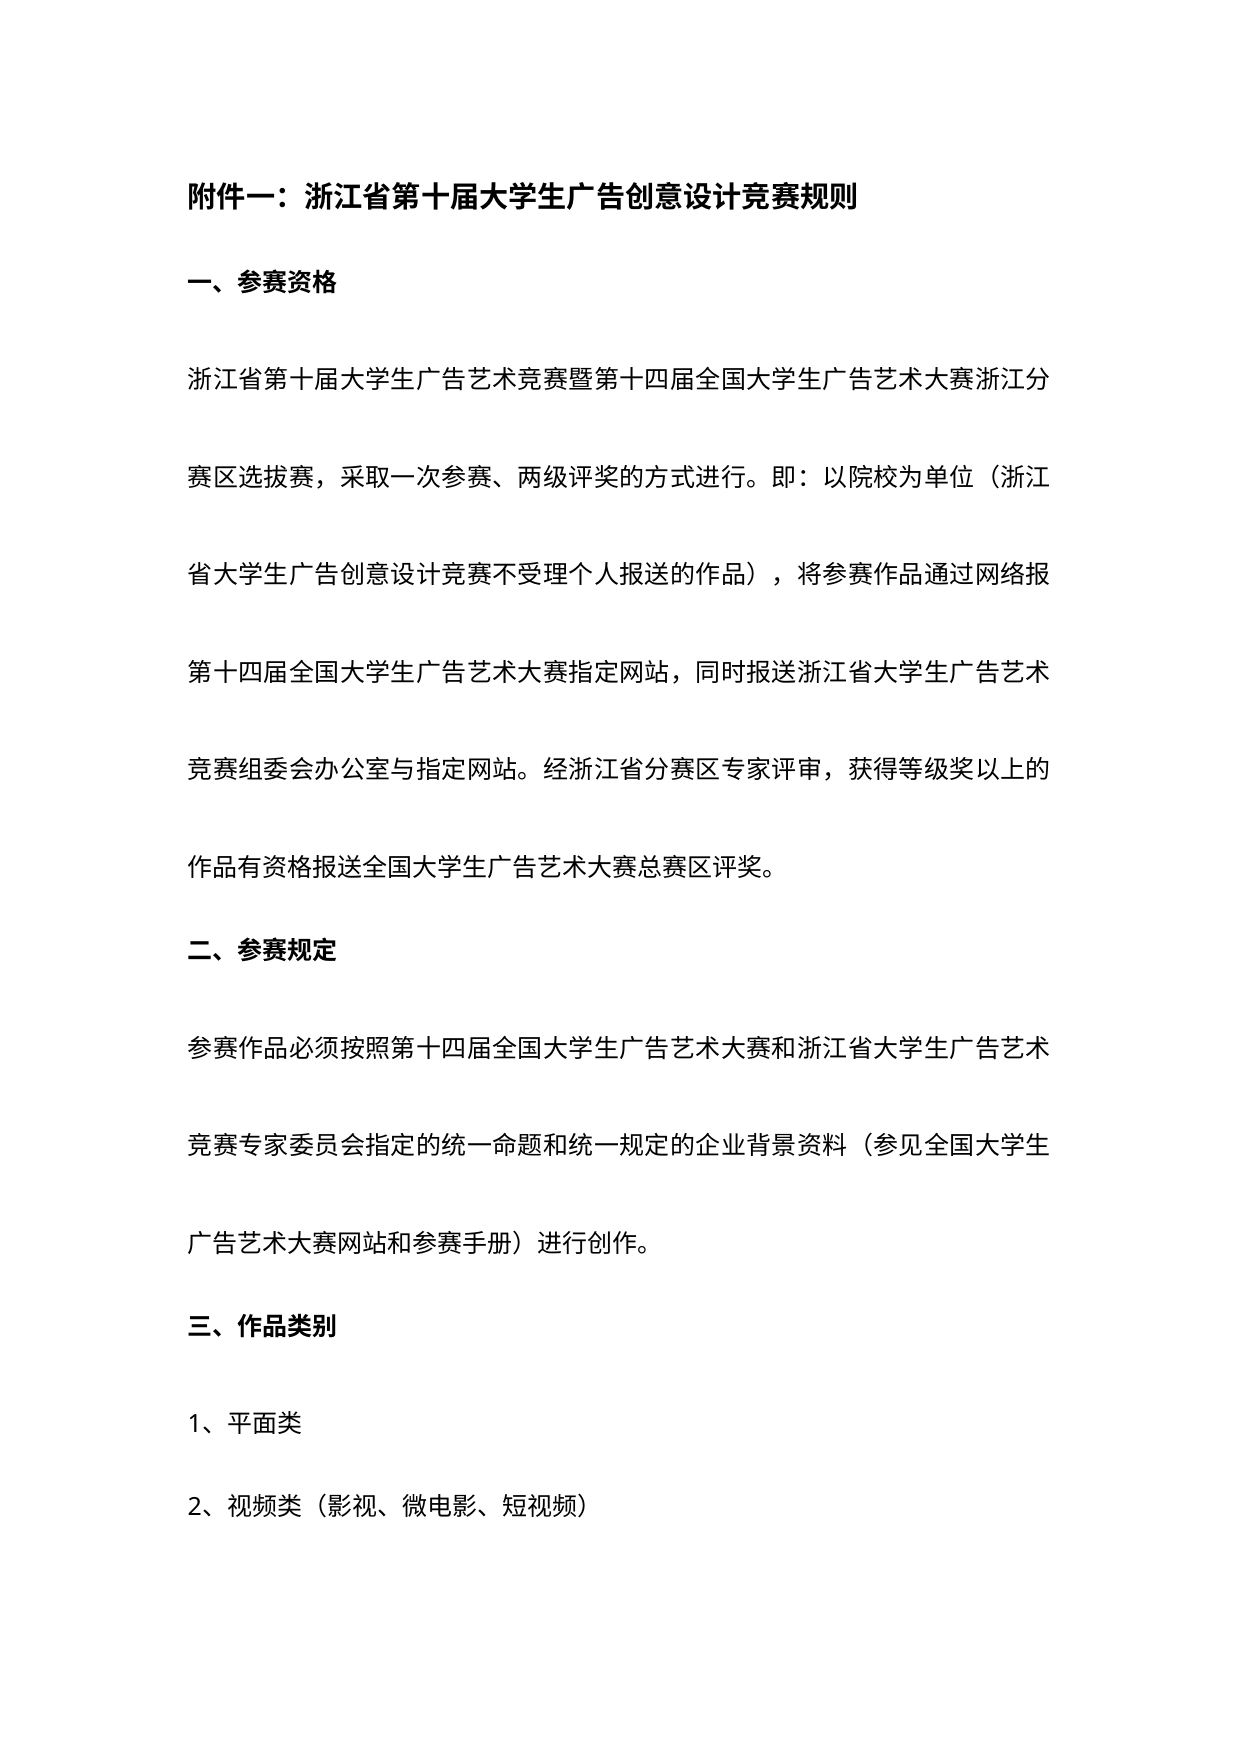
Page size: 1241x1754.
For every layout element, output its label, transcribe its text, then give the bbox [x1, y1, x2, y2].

text 附件一：浙江省第十届大学生广告创意设计竞赛规则 [187, 162, 1053, 227]
text 二、参赛规定 参赛作品必须按照第十四届全国大学生广告艺术大赛和浙江省大学生广告艺术竞赛专家委员会指定的统一命题和统一规定的企业背景资料（参见全国大学生广告艺术大赛网站和参赛手册）进行创作。 [187, 916, 1053, 1274]
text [187, 1472, 1053, 1537]
text 三、作品类别 1、平面类 [187, 1292, 1053, 1454]
text 一、参赛资格 浙江省第十届大学生广告艺术竞赛暨第十四届全国大学生广告艺术大赛浙江分赛区选拔赛，采取一次参赛、两级评奖的方式进行。即：以院校为单位（浙江省大学生广告创意设计竞赛不受理个人报送的作品），将参赛作品通过网络报第十四届全国大学生广告艺术大赛指定网站，同时报送浙江省大学生广告艺术竞赛组委会办公室与指定网站。经浙江省分赛区专家评审，获得等级奖以上的作品有资格报送全国大学生广告艺术大赛总赛区评奖。 [187, 248, 1053, 898]
